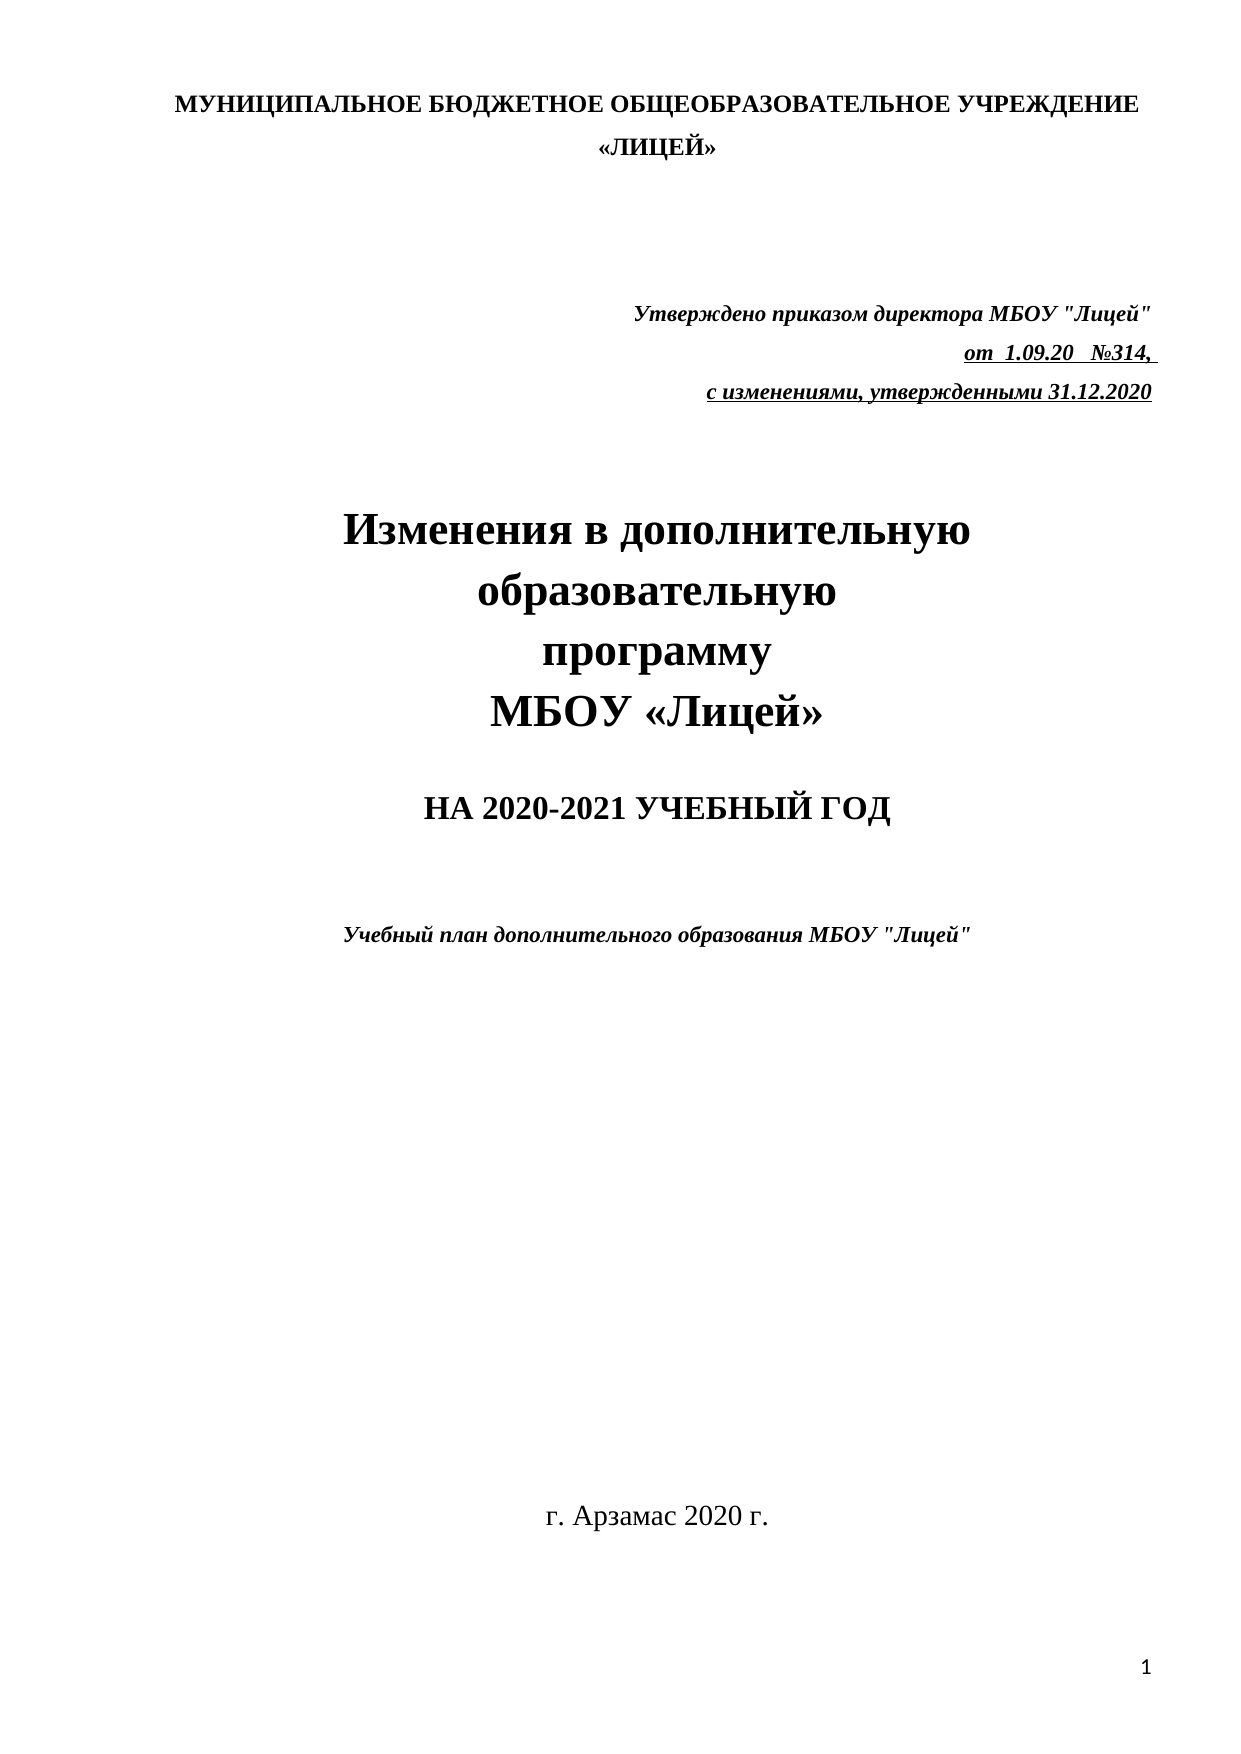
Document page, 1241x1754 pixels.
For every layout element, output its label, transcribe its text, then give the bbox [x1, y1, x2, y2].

text Учебный план дополнительного образования МБОУ "Лицей" [162, 921, 1152, 947]
text Утверждено приказом директора МБОУ "Лицей" [162, 300, 1152, 326]
text НА 2020-2021 УЧЕБНЫЙ ГОД [162, 788, 1152, 826]
text МБОУ «Лицей» [162, 683, 1152, 736]
text от 1.09.20 №314, [162, 339, 1152, 365]
text Изменения в дополнительную образовательную [162, 502, 1152, 615]
text МУНИЦИПАЛЬНОЕ БЮДЖЕТНОЕ ОБЩЕОБРАЗОВАТЕЛЬНОЕ УЧРЕЖДЕНИЕ «ЛИЦЕЙ» [162, 89, 1152, 161]
text г. Арзамас 2020 г. [162, 1498, 1152, 1531]
text программу [162, 623, 1152, 676]
text с изменениями, утвержденными 31.12.2020 [162, 378, 1152, 404]
